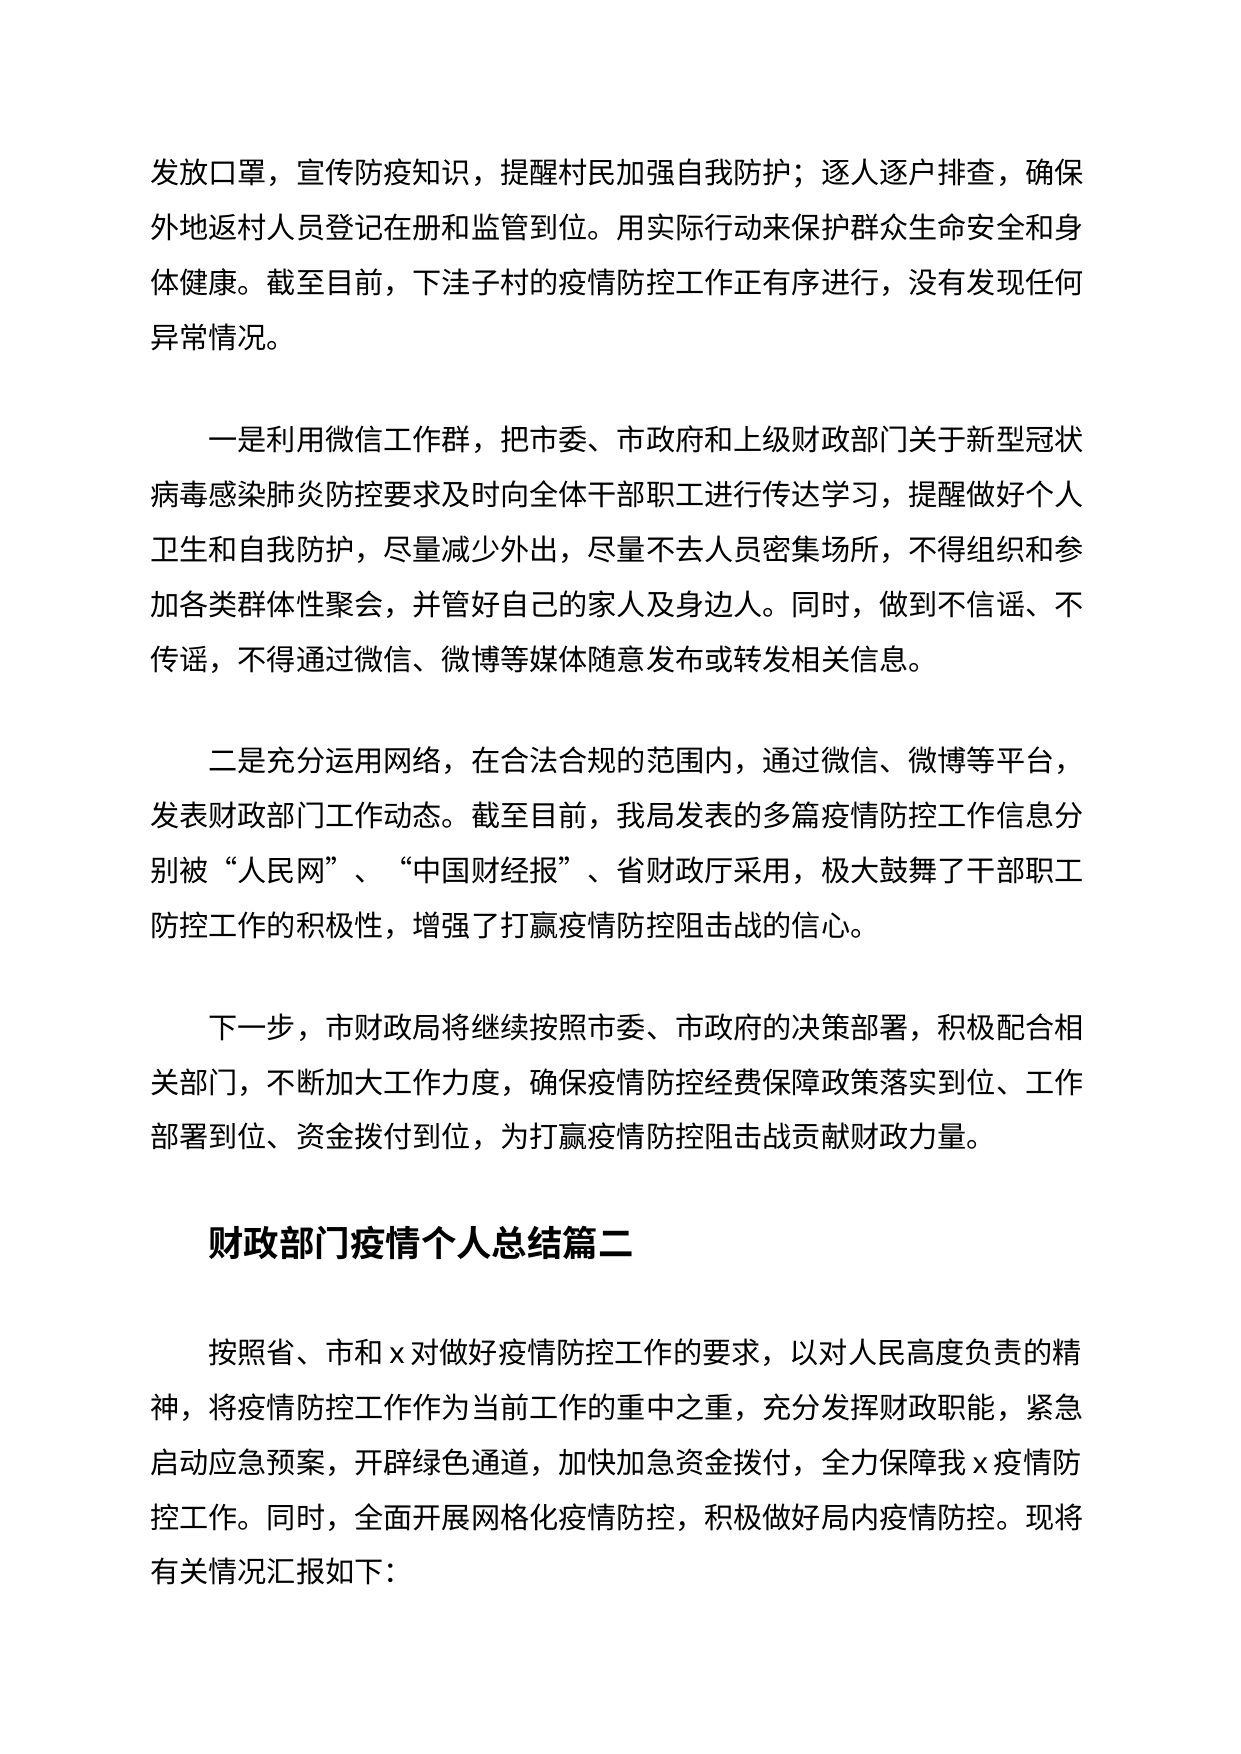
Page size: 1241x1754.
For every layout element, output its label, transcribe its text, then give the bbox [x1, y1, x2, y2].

text 一是利用微信工作群，把市委、市政府和上级财政部门关于新型冠状病毒感染肺炎防控要求及时向全体干部职工进行传达学习，提醒做好个人卫生和自我防护，尽量减少外出，尽量不去人员密集场所，不得组织和参加各类群体性聚会，并管好自己的家人及身边人。同时，做到不信谣、不传谣，不得通过微信、微博等媒体随意发布或转发相关信息。 [150, 416, 1090, 678]
text 财政部门疫情个人总结篇二 [150, 1216, 1090, 1267]
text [150, 150, 1090, 357]
text 二是充分运用网络，在合法合规的范围内，通过微信、微博等平台，发表财政部门工作动态。截至目前，我局发表的多篇疫情防控工作信息分别被“人民网”、“中国财经报”、省财政厅采用，极大鼓舞了干部职工防控工作的积极性，增强了打赢疫情防控阻击战的信心。 [150, 738, 1090, 945]
text 下一步，市财政局将继续按照市委、市政府的决策部署，积极配合相关部门，不断加大工作力度，确保疫情防控经费保障政策落实到位、工作部署到位、资金拨付到位，为打赢疫情防控阻击战贡献财政力量。 [150, 1004, 1090, 1156]
text 按照省、市和x对做好疫情防控工作的要求，以对人民高度负责的精神，将疫情防控工作作为当前工作的重中之重，充分发挥财政职能，紧急启动应急预案，开辟绿色通道，加快加急资金拨付，全力保障我x疫情防控工作。同时，全面开展网格化疫情防控，积极做好局内疫情防控。现将有关情况汇报如下： [150, 1329, 1090, 1591]
